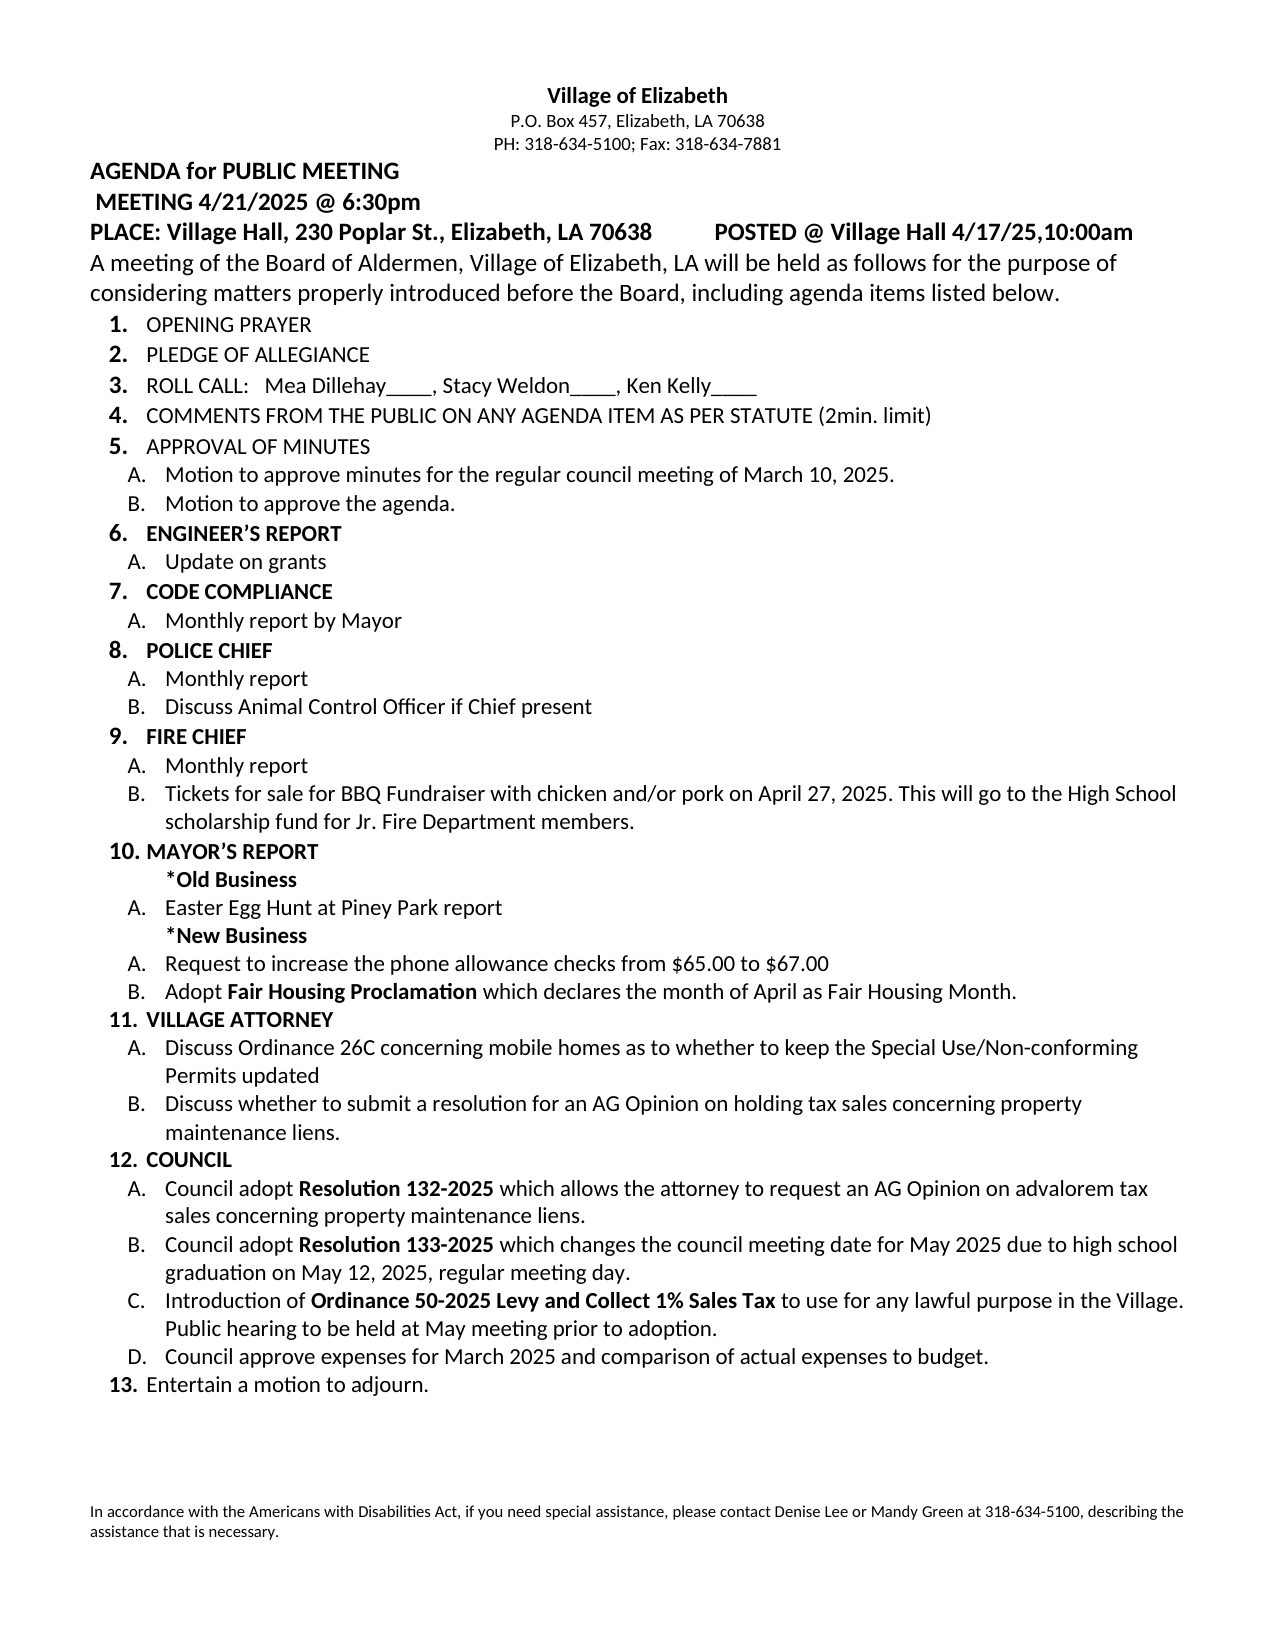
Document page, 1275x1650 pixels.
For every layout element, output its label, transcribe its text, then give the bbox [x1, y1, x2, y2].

list COUNCIL [109, 1146, 1185, 1174]
list Adopt Fair Housing Proclamation which declares the month of April as Fair Housing Month. [127, 977, 1185, 1006]
list Council adopt Resolution 132-2025 which allows the attorney to request an AG Opinion on advalorem tax sales concerning property maintenance liens. [127, 1174, 1185, 1230]
list Council adopt Resolution 133-2025 which changes the council meeting date for May 2025 due to high school graduation on May 12, 2025, regular meeting day. [127, 1230, 1185, 1286]
list Request to increase the phone allowance checks from $65.00 to $67.00 [127, 949, 1185, 977]
list Introduction of Ordinance 50-2025 Levy and Collect 1% Sales Tax to use for any lawful purpose in the Village. Public hearing to be held at May meeting prior to adoption. [127, 1286, 1185, 1342]
list FIRE CHIEF [109, 720, 1185, 751]
list OPENING PRAYER [109, 308, 1185, 338]
list Motion to approve the agenda. [127, 489, 1185, 517]
list Easter Egg Hunt at Piney Park report [127, 893, 1185, 921]
list Motion to approve minutes for the regular council meeting of March 10, 2025. [127, 461, 1185, 489]
list Discuss whether to submit a resolution for an AG Opinion on holding tax sales concerning property maintenance liens. [127, 1089, 1185, 1146]
text In accordance with the Americans with Disabilities Act, if you need special assistance, please contact Denise Lee or Mandy Green at 318-634-5100, describing the assistance that is necessary. [90, 1501, 1185, 1542]
list APPROVAL OF MINUTES [109, 430, 1185, 461]
list ENGINEER’S REPORT [109, 517, 1185, 547]
list PLEDGE OF ALLEGIANCE [109, 338, 1185, 369]
text A meeting of the Board of Aldermen, Village of Elizabeth, LA will be held as follows for the purpose of considering matters properly introduced before the Board, including agenda items listed below. [90, 247, 1185, 308]
list CODE COMPLIANCE [109, 575, 1185, 606]
text Village of Elizabeth [90, 82, 1185, 109]
text *New Business [165, 921, 1185, 949]
list ROLL CALL: Mea Dillehay____, Stacy Weldon____, Ken Kelly____ [109, 369, 1185, 399]
list Monthly report by Mayor [127, 606, 1185, 634]
list Tickets for sale for BBQ Fundraiser with chicken and/or pork on April 27, 2025. This will go to the High School scholarship fund for Jr. Fire Department members. [127, 779, 1185, 835]
text *Old Business [165, 865, 1185, 893]
list Update on grants [127, 547, 1185, 575]
list COMMENTS FROM THE PUBLIC ON ANY AGENDA ITEM AS PER STATUTE (2min. limit) [109, 399, 1185, 430]
list Council approve expenses for March 2025 and comparison of actual expenses to budget. [127, 1342, 1185, 1370]
list Discuss Ordinance 26C concerning mobile homes as to whether to keep the Special Use/Non-conforming Permits updated [127, 1033, 1185, 1089]
list POLICE CHIEF [109, 634, 1185, 664]
list Monthly report [127, 751, 1185, 779]
list Discuss Animal Control Officer if Chief present [127, 692, 1185, 720]
text PLACE: Village Hall, 230 Poplar St., Elizabeth, LA 70638 POSTED @ Village Hall 4/17/25,10:00am [90, 216, 1185, 247]
list Monthly report [127, 664, 1185, 692]
text MEETING 4/21/2025 @ 6:30pm [90, 186, 1185, 216]
list Entertain a motion to adjourn. [109, 1370, 1185, 1398]
text PH: 318-634-5100; Fax: 318-634-7881 [90, 132, 1185, 155]
text AGENDA for PUBLIC MEETING [90, 155, 1185, 186]
list VILLAGE ATTORNEY [109, 1006, 1185, 1033]
text P.O. Box 457, Elizabeth, LA 70638 [90, 109, 1185, 132]
list MAYOR’S REPORT [109, 835, 1185, 865]
